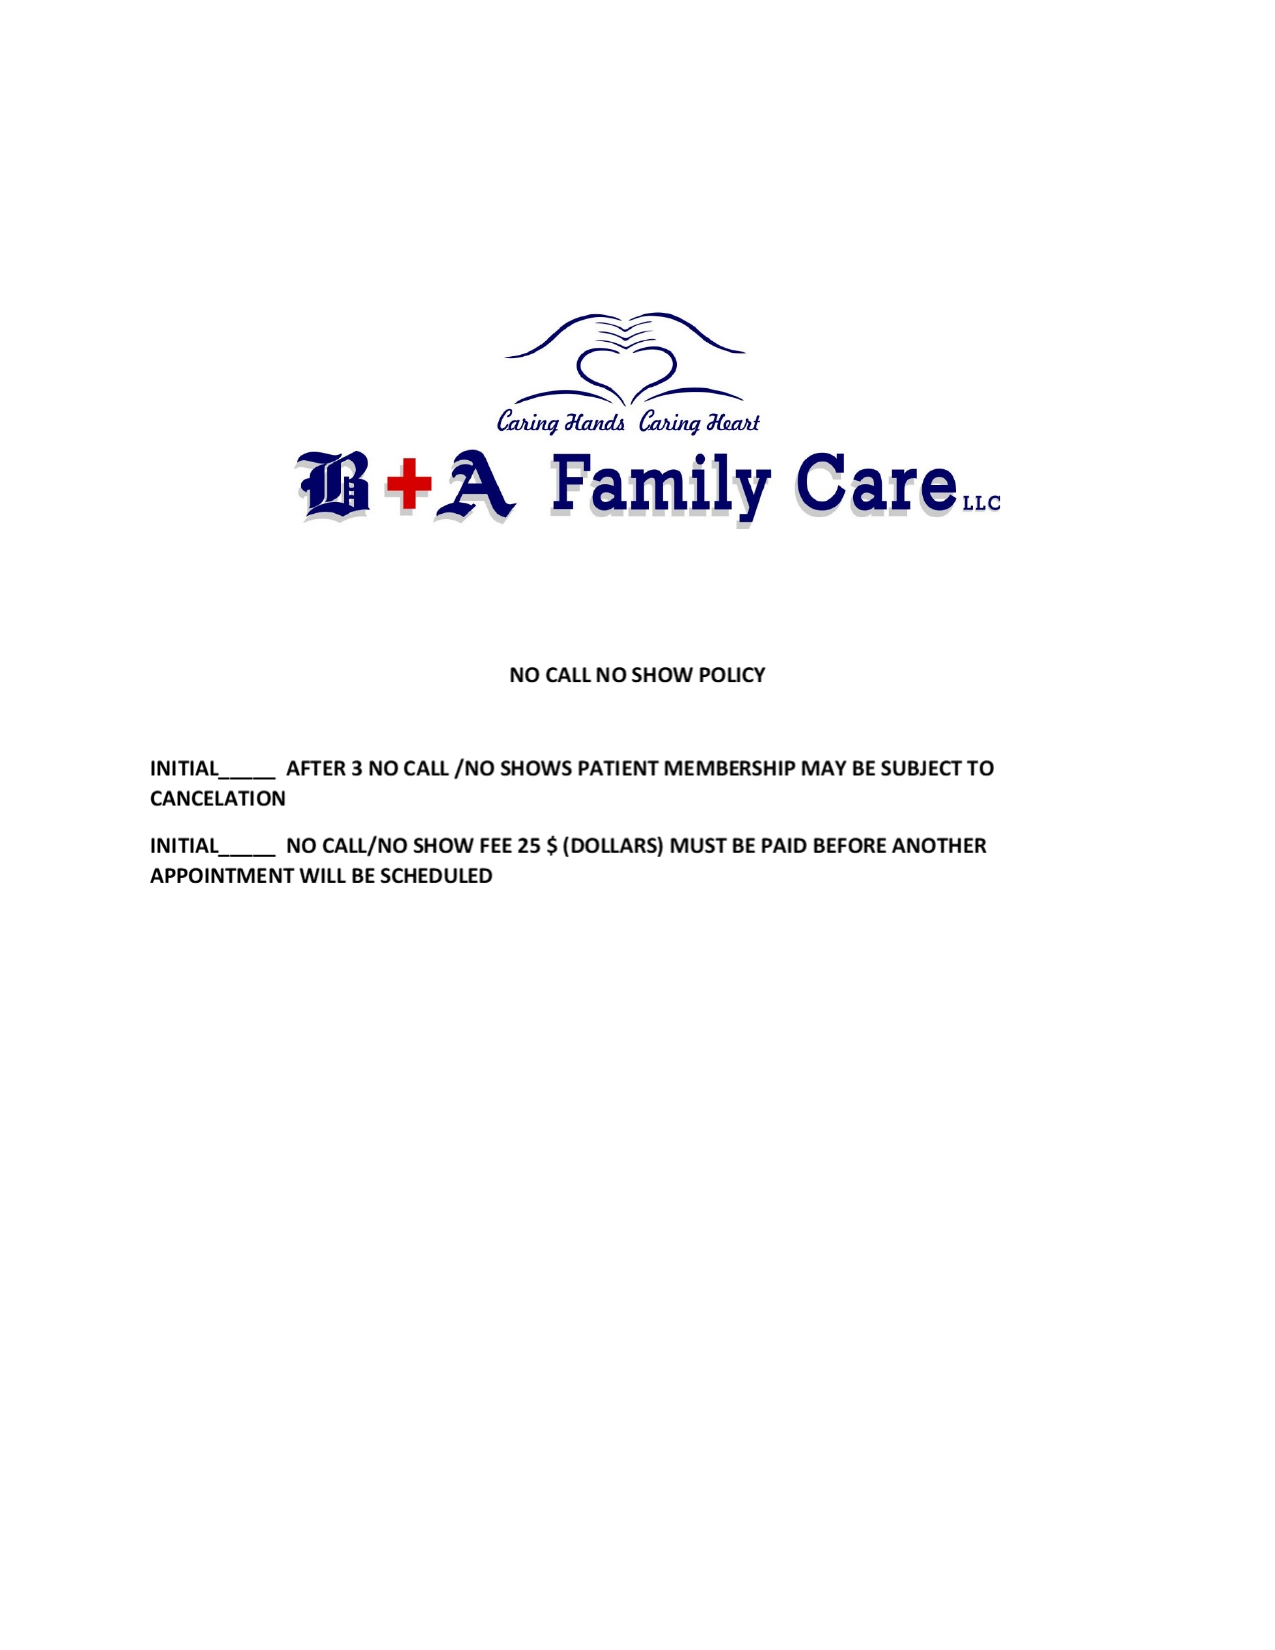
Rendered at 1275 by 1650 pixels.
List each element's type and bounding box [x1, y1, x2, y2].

picture [150, 660, 1125, 909]
picture [275, 290, 1001, 549]
